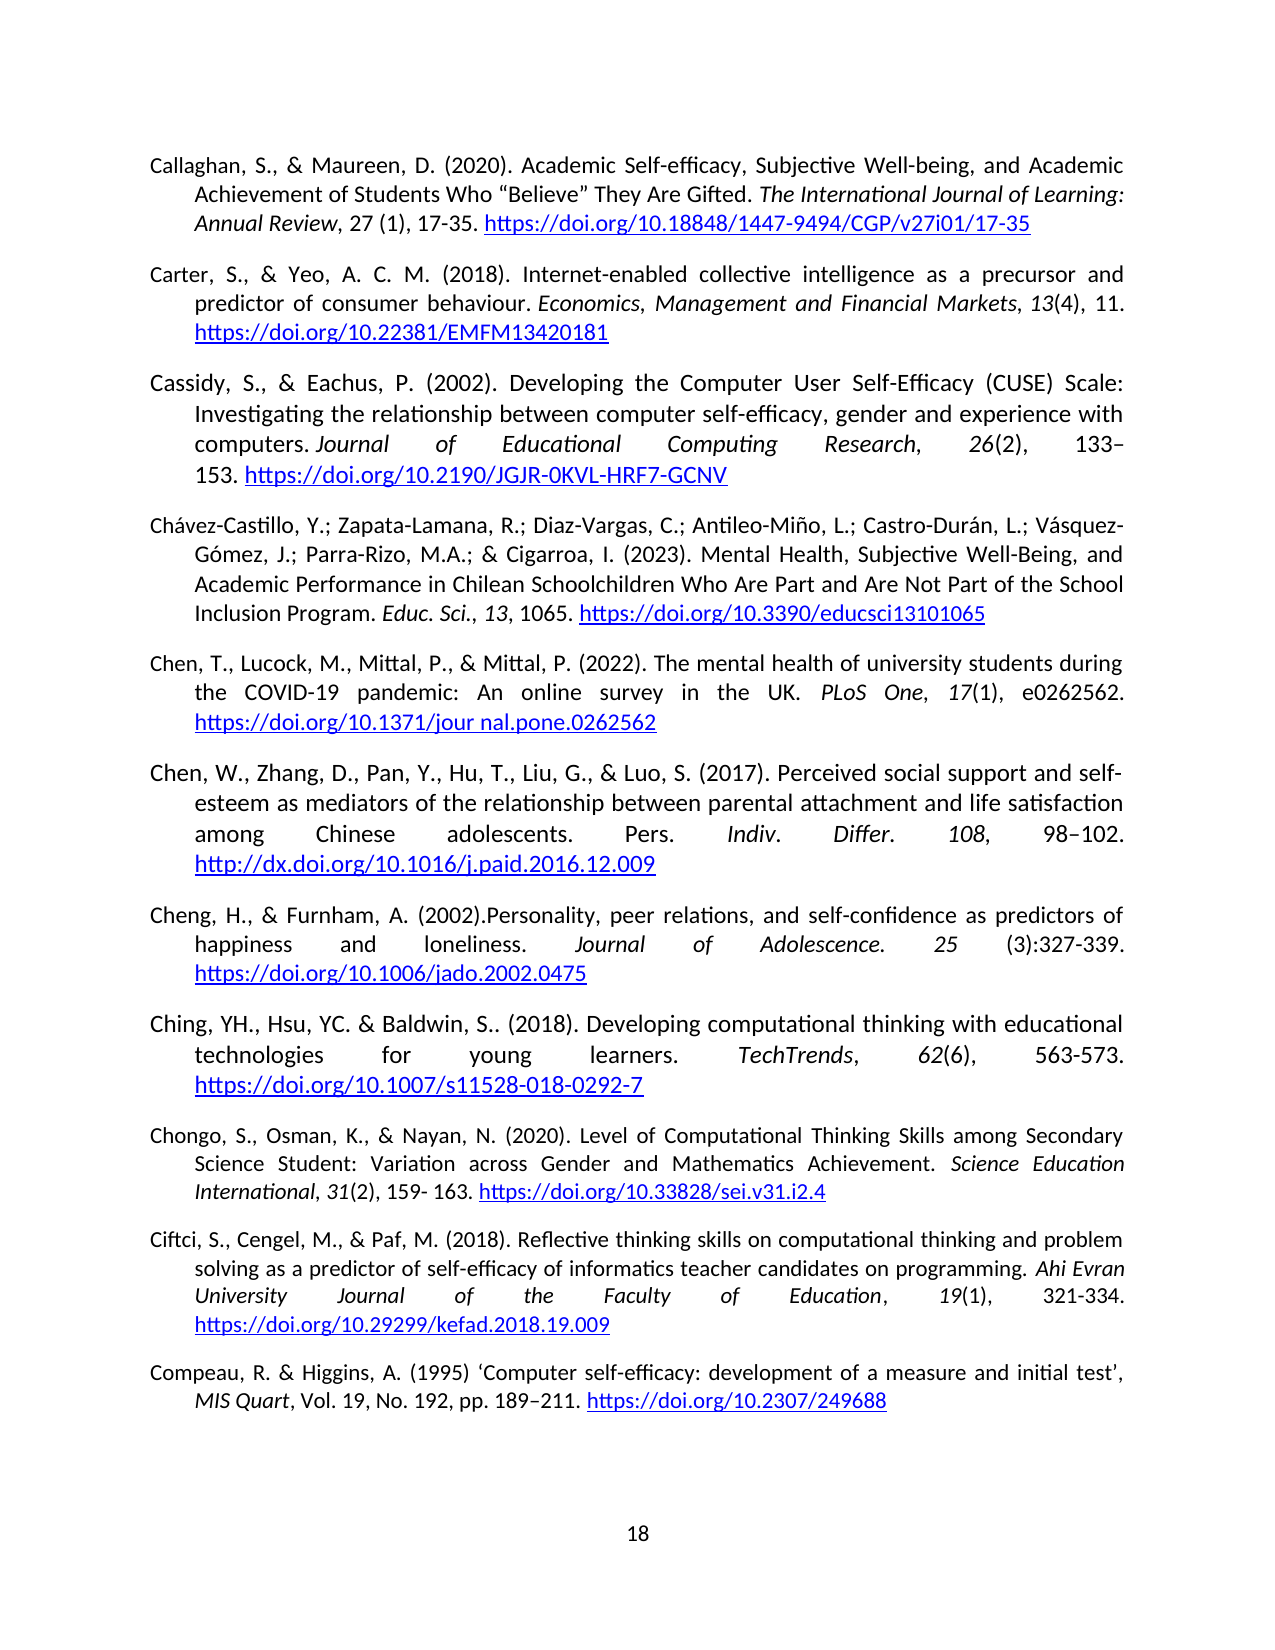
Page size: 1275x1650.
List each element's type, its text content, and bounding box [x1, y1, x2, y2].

text Ciftci, S., Cengel, M., & Paf, M. (2018). Reflective thinking skills on computational thinking and problem solving as a predictor of self-efficacy of informatics teacher candidates on programming. Ahi Evran University Journal of the Faculty of Education, 19(1), 321-334. https://doi.org/10.29299/kefad.2018.19.009 [150, 1226, 1125, 1338]
text Chongo, S., Osman, K., & Nayan, N. (2020). Level of Computational Thinking Skills among Secondary Science Student: Variation across Gender and Mathematics Achievement. Science Education International, 31(2), 159- 163. https://doi.org/10.33828/sei.v31.i2.4 [150, 1121, 1125, 1205]
text Callaghan, S., & Maureen, D. (2020). Academic Self-efficacy, Subjective Well-being, and Academic Achievement of Students Who “Believe” They Are Gifted. The International Journal of Learning: Annual Review, 27 (1), 17-35. https://doi.org/10.18848/1447-9494/CGP/v27i01/17-35 [150, 150, 1125, 238]
text Cassidy, S., & Eachus, P. (2002). Developing the Computer User Self-Efficacy (CUSE) Scale: Investigating the relationship between computer self-efficacy, gender and experience with computers. Journal of Educational Computing Research, 26(2), 133–153. https://doi.org/10.2190/JGJR-0KVL-HRF7-GCNV [150, 367, 1125, 489]
text Chen, W., Zhang, D., Pan, Y., Hu, T., Liu, G., & Luo, S. (2017). Perceived social support and self-esteem as mediators of the relationship between parental attachment and life satisfaction among Chinese adolescents. Pers. Indiv. Differ. 108, 98–102. http://dx.doi.org/10.1016/j.paid.2016.12.009 [150, 757, 1125, 879]
text Chen, T., Lucock, M., Mittal, P., & Mittal, P. (2022). The mental health of university students during the COVID-19 pandemic: An online survey in the UK. PLoS One, 17(1), e0262562. https://doi.org/10.1371/jour nal.pone.0262562 [150, 648, 1125, 736]
text Chávez-Castillo, Y.; Zapata-Lamana, R.; Diaz-Vargas, C.; Antileo-Miño, L.; Castro-Durán, L.; Vásquez-Gómez, J.; Parra-Rizo, M.A.; & Cigarroa, I. (2023). Mental Health, Subjective Well-Being, and Academic Performance in Chilean Schoolchildren Who Are Part and Are Not Part of the School Inclusion Program. Educ. Sci., 13, 1065. https://doi.org/10.3390/educsci13101065 [150, 510, 1125, 627]
text Compeau, R. & Higgins, A. (1995) ‘Computer self-efficacy: development of a measure and initial test’, MIS Quart, Vol. 19, No. 192, pp. 189–211. https://doi.org/10.2307/249688 [150, 1358, 1125, 1414]
text Cheng, H., & Furnham, A. (2002).Personality, peer relations, and self-confidence as predictors of happiness and loneliness. Journal of Adolescence. 25 (3):327-339. https://doi.org/10.1006/jado.2002.0475 [150, 900, 1125, 987]
text Carter, S., & Yeo, A. C. M. (2018). Internet-enabled collective intelligence as a precursor and predictor of consumer behaviour. Economics, Management and Financial Markets, 13(4), 11. https://doi.org/10.22381/EMFM13420181 [150, 259, 1125, 346]
text Ching, YH., Hsu, YC. & Baldwin, S.. (2018). Developing computational thinking with educational technologies for young learners. TechTrends, 62(6), 563-573. https://doi.org/10.1007/s11528-018-0292-7 [150, 1008, 1125, 1100]
